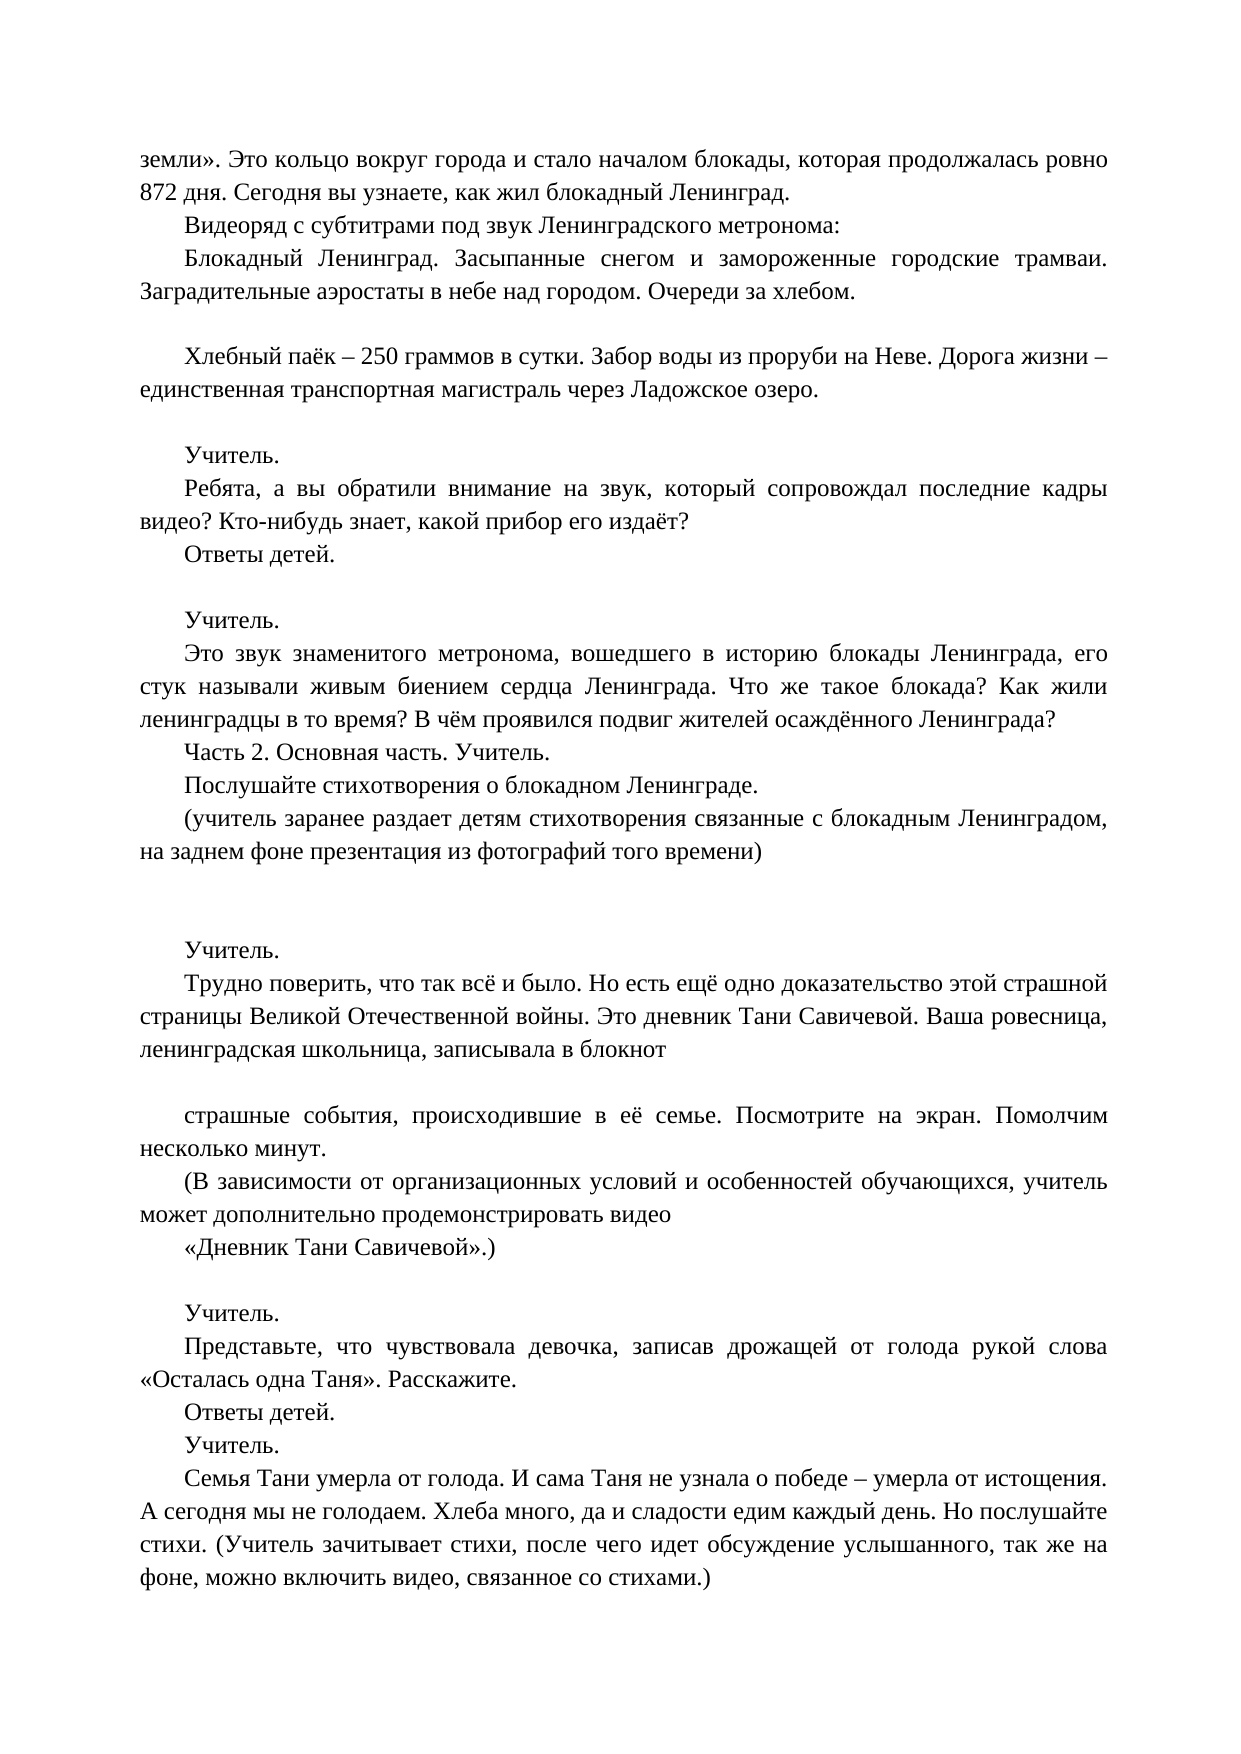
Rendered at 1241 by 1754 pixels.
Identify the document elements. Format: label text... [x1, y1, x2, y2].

text Учитель. [139, 1430, 1109, 1459]
text Это звук знаменитого метронома, вошедшего в историю блокады Ленинграда, его стук называли живым биением сердца Ленинграда. Что же такое блокада? Как жили ленинградцы в то время? В чём проявился подвиг жителей осаждённого Ленинграда? [139, 638, 1109, 733]
text Хлебный паёк – 250 граммов в сутки. Забор воды из проруби на Неве. Дорога жизни – единственная транспортная магистраль через Ладожское озеро. [139, 341, 1109, 403]
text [139, 144, 1109, 206]
text (В зависимости от организационных условий и особенностей обучающихся, учитель может дополнительно продемонстрировать видео [139, 1166, 1109, 1227]
text Учитель. [139, 605, 1109, 634]
text Трудно поверить, что так всё и было. Но есть ещё одно доказательство этой страшной страницы Великой Отечественной войны. Это дневник Тани Савичевой. Ваша ровесница, ленинградская школьница, записывала в блокнот [139, 968, 1109, 1063]
text Учитель. [139, 440, 1109, 469]
text Часть 2. Основная часть. Учитель. [139, 737, 1109, 766]
text Учитель. [139, 935, 1109, 964]
text Семья Тани умерла от голода. И сама Таня не узнала о победе – умерла от истощения. А сегодня мы не голодаем. Хлеба много, да и сладости едим каждый день. Но послушайте стихи. (Учитель зачитывает стихи, после чего идет обсуждение услышанного, так же на фоне, можно включить видео, связанное со стихами.) [139, 1463, 1109, 1591]
text Ответы детей. [139, 1397, 1109, 1426]
text Ребята, а вы обратили внимание на звук, который сопровождал последние кадры видео? Кто-нибудь знает, какой прибор его издаёт? [139, 473, 1109, 535]
text «Дневник Тани Савичевой».) [139, 1232, 1109, 1261]
text Ответы детей. [139, 539, 1109, 568]
text Послушайте стихотворения о блокадном Ленинграде. [139, 770, 1109, 799]
text Представьте, что чувствовала девочка, записав дрожащей от голода рукой слова «Осталась одна Таня». Расскажите. [139, 1331, 1109, 1393]
text Блокадный Ленинград. Засыпанные снегом и замороженные городские трамваи. Заградительные аэростаты в небе над городом. Очереди за хлебом. [139, 243, 1109, 304]
text (учитель заранее раздает детям стихотворения связанные с блокадным Ленинградом, на заднем фоне презентация из фотографий того времени) [139, 803, 1109, 865]
text Видеоряд с субтитрами под звук Ленинградского метронома: [139, 210, 1109, 238]
text Учитель. [139, 1298, 1109, 1327]
text страшные события, происходившие в её семье. Посмотрите на экран. Помолчим несколько минут. [139, 1100, 1109, 1161]
